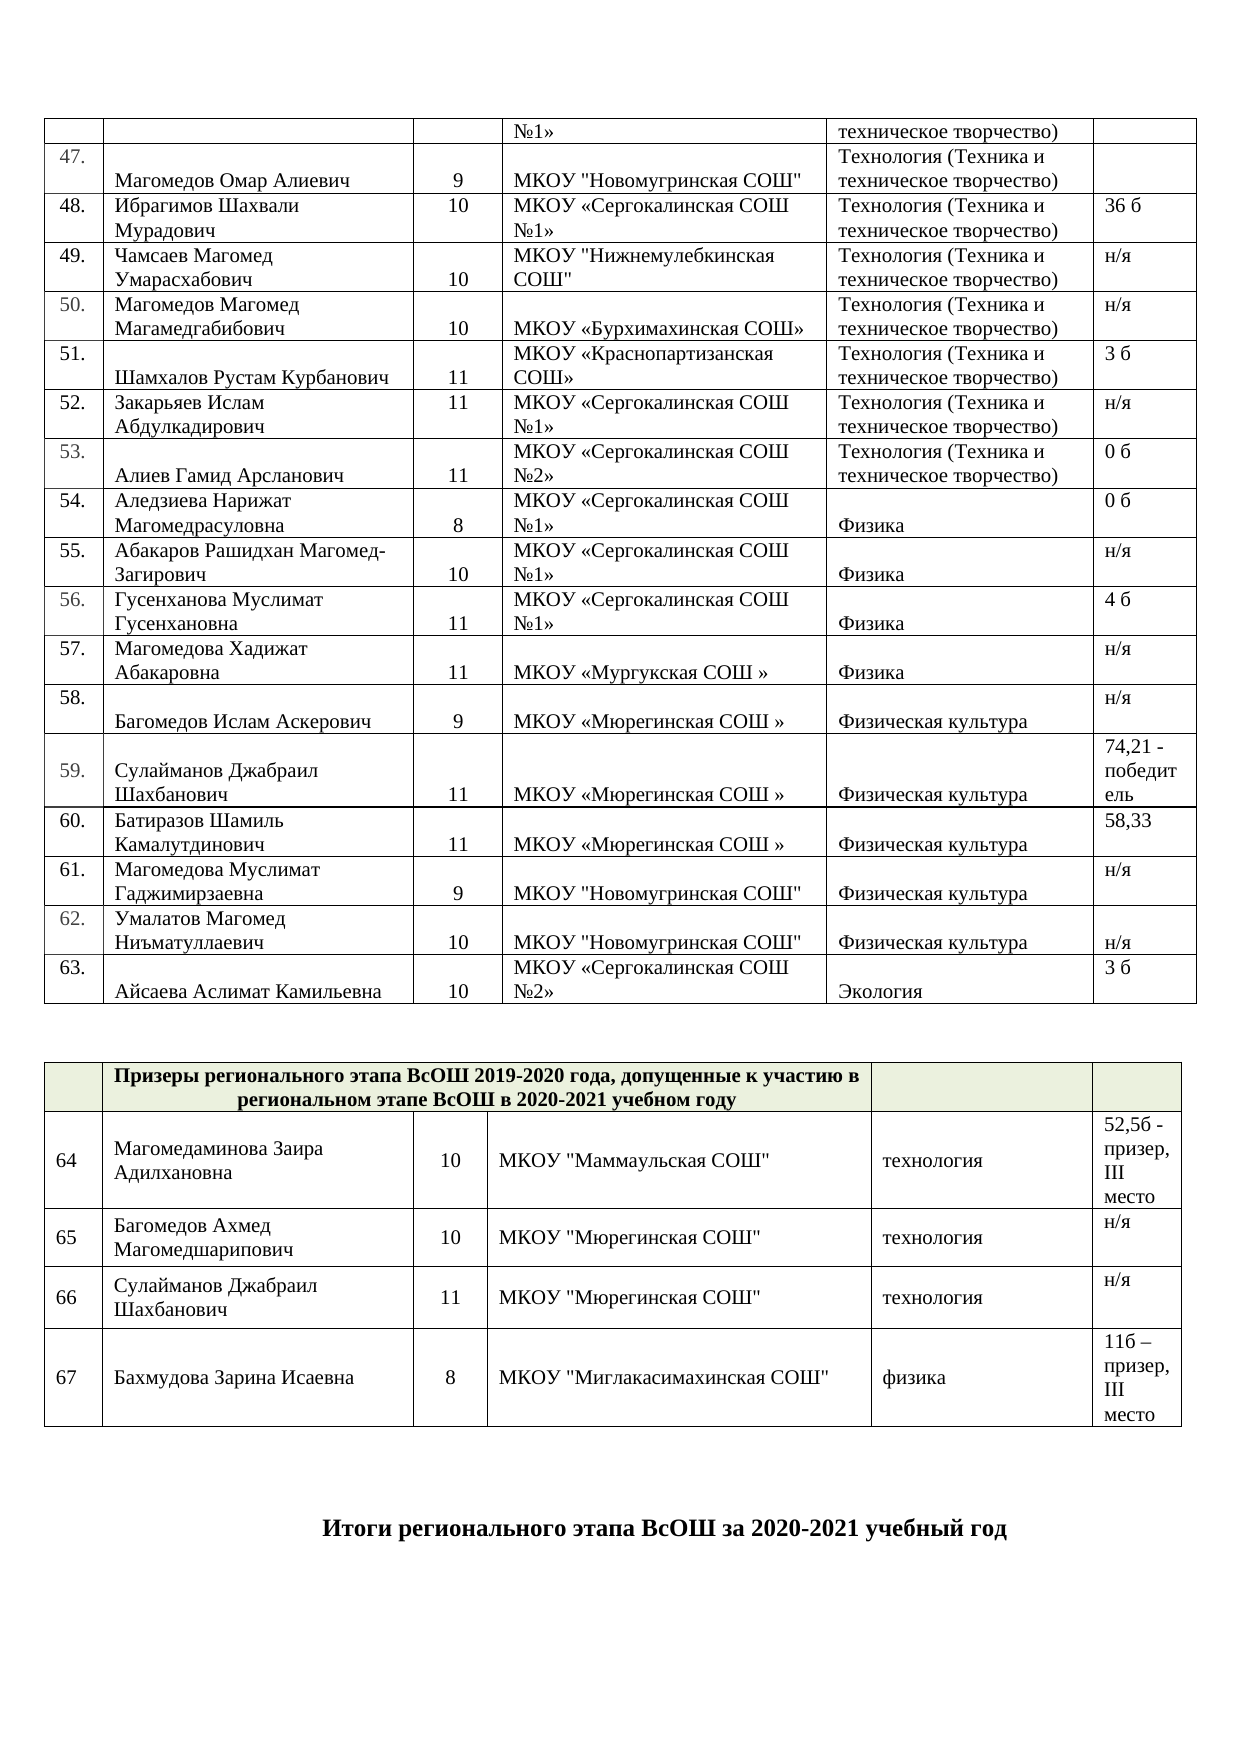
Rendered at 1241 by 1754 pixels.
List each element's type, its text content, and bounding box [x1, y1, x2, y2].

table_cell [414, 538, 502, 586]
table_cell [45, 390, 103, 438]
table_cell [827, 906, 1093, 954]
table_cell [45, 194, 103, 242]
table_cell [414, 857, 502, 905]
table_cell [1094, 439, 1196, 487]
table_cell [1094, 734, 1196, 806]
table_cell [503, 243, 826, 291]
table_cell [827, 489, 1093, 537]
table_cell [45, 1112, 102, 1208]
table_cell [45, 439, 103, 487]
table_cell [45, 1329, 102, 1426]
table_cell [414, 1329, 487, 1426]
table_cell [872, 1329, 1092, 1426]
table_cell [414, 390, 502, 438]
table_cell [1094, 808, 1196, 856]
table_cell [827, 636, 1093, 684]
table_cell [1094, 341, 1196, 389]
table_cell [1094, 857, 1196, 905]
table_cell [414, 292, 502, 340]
text Итоги регионального этапа ВсОШ за 2020-2021 учебный год [177, 1513, 1152, 1542]
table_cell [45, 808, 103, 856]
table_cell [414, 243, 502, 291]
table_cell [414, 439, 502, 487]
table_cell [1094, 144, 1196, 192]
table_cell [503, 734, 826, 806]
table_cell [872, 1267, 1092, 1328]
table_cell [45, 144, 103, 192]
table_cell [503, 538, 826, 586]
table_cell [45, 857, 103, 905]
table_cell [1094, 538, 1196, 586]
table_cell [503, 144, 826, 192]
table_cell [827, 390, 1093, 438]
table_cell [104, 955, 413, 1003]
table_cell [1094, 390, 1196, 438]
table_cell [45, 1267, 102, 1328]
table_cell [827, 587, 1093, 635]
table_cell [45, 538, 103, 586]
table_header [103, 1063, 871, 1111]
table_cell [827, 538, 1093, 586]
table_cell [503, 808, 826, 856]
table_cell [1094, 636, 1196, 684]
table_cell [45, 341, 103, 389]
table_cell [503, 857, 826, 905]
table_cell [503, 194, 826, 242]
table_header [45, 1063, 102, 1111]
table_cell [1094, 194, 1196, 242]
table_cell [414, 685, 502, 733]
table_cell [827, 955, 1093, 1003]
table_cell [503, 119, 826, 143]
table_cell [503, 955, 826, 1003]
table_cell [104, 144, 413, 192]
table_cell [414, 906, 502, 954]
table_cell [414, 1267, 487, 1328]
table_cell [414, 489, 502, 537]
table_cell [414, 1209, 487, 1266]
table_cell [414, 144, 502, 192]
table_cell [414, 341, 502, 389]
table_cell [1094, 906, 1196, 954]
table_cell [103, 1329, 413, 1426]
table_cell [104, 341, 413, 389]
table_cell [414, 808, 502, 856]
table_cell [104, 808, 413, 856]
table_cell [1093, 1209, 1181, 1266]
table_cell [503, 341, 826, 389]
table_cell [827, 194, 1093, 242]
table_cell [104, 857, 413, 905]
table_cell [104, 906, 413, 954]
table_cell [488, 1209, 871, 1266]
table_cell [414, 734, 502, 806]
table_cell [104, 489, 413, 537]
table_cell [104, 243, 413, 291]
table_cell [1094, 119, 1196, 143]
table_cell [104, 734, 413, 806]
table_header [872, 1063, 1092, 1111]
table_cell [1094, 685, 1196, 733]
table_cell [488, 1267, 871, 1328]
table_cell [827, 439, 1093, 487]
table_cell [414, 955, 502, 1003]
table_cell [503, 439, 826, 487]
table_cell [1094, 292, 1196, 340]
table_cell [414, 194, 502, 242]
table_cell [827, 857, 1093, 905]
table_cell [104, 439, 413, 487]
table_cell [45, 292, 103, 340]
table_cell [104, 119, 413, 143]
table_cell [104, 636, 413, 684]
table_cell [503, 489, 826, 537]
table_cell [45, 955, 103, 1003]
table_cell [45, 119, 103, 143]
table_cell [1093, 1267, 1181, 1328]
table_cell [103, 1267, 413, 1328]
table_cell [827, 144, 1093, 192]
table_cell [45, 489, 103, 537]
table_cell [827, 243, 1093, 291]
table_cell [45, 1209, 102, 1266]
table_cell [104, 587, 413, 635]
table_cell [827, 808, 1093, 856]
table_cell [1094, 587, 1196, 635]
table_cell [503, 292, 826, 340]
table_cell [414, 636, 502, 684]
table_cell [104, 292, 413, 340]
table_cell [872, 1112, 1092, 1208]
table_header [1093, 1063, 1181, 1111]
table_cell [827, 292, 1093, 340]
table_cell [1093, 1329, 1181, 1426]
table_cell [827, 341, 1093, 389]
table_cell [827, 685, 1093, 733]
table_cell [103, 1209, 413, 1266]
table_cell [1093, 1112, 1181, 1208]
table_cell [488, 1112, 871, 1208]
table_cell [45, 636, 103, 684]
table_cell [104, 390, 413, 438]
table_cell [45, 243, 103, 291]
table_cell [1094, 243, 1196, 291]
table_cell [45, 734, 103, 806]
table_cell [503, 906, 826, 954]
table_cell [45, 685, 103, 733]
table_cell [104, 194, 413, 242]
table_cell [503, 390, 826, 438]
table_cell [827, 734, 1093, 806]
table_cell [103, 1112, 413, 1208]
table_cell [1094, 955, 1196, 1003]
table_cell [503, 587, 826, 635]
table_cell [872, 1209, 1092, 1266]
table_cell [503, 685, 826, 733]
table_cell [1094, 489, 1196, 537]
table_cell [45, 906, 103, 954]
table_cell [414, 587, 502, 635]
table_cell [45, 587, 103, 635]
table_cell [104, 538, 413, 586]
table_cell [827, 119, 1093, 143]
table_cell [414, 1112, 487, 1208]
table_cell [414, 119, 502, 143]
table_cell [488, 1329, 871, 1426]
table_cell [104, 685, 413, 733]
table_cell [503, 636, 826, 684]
